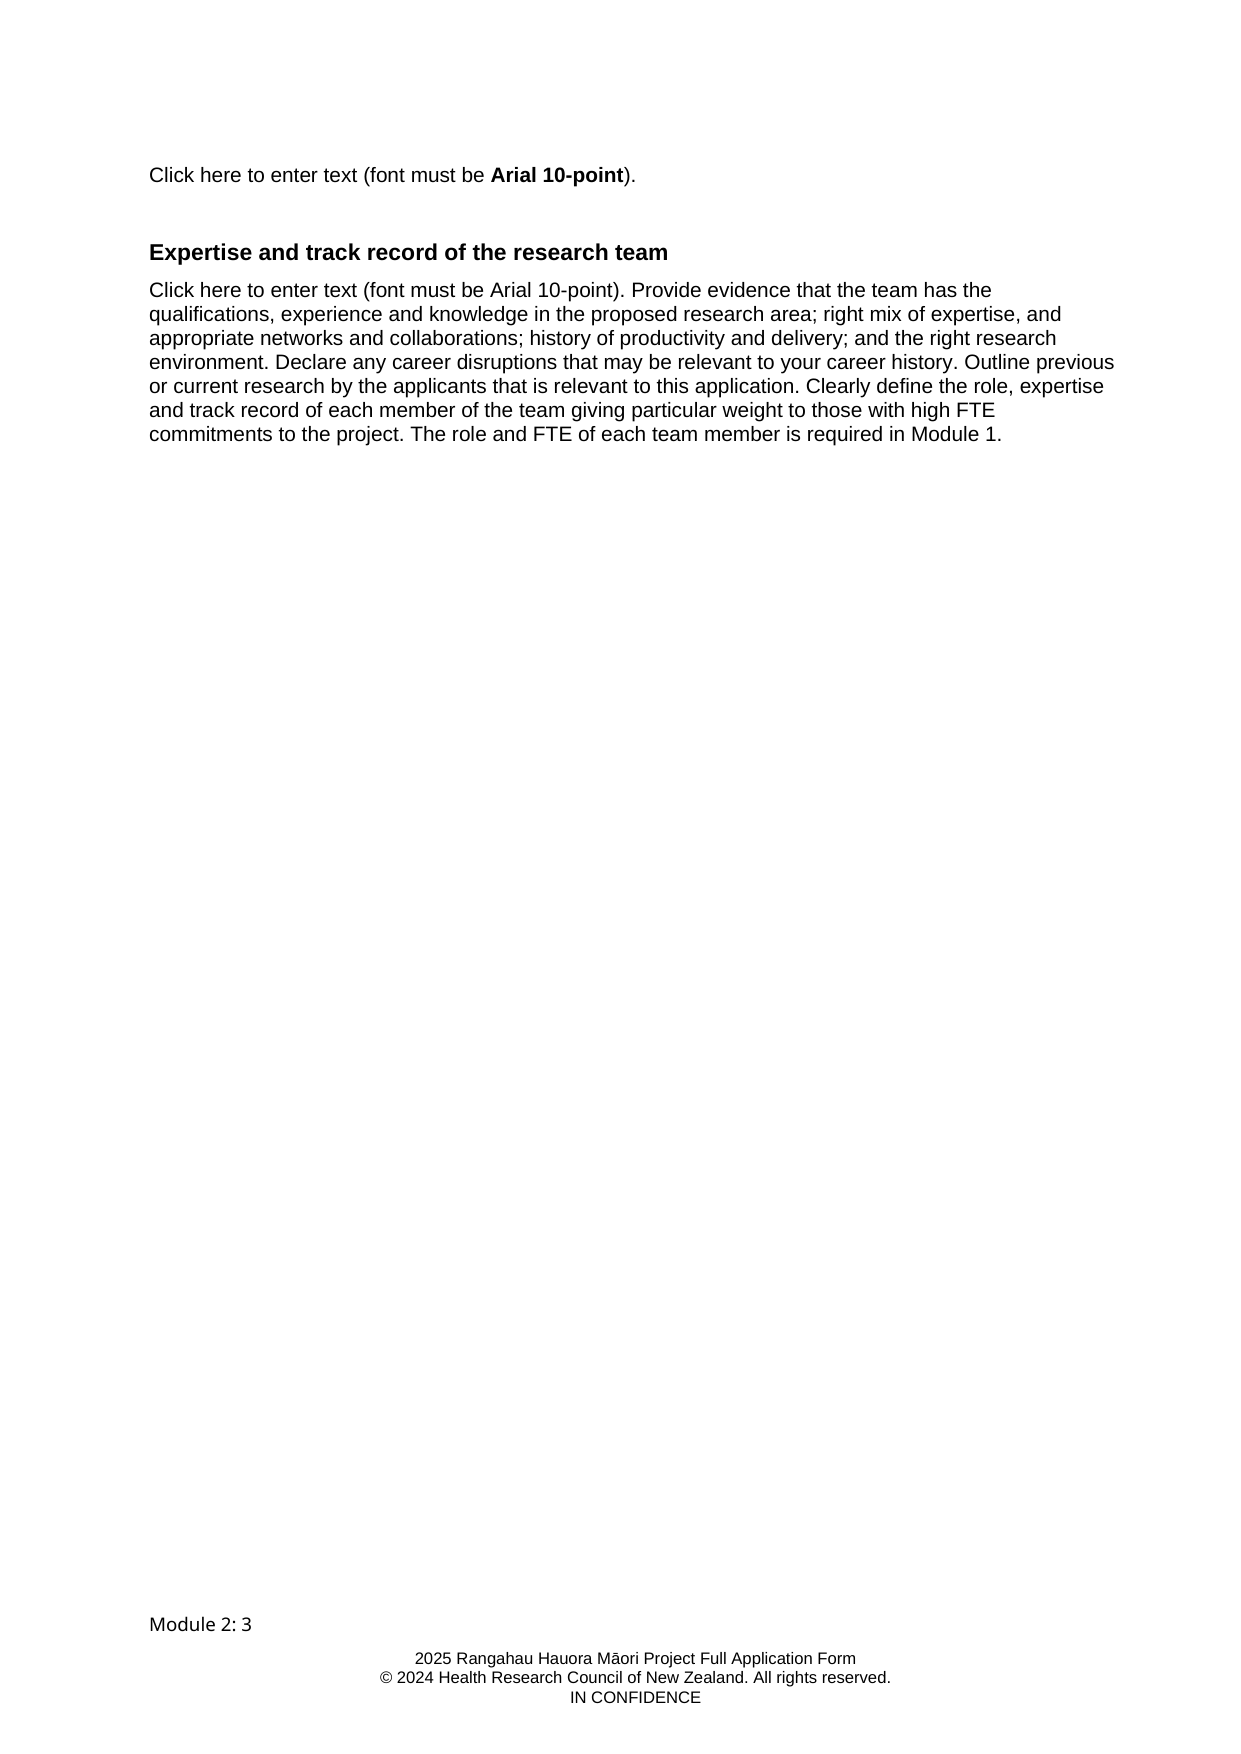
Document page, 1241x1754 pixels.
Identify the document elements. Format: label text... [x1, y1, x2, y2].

subtitle Expertise and track record of the research team [149, 239, 1122, 265]
